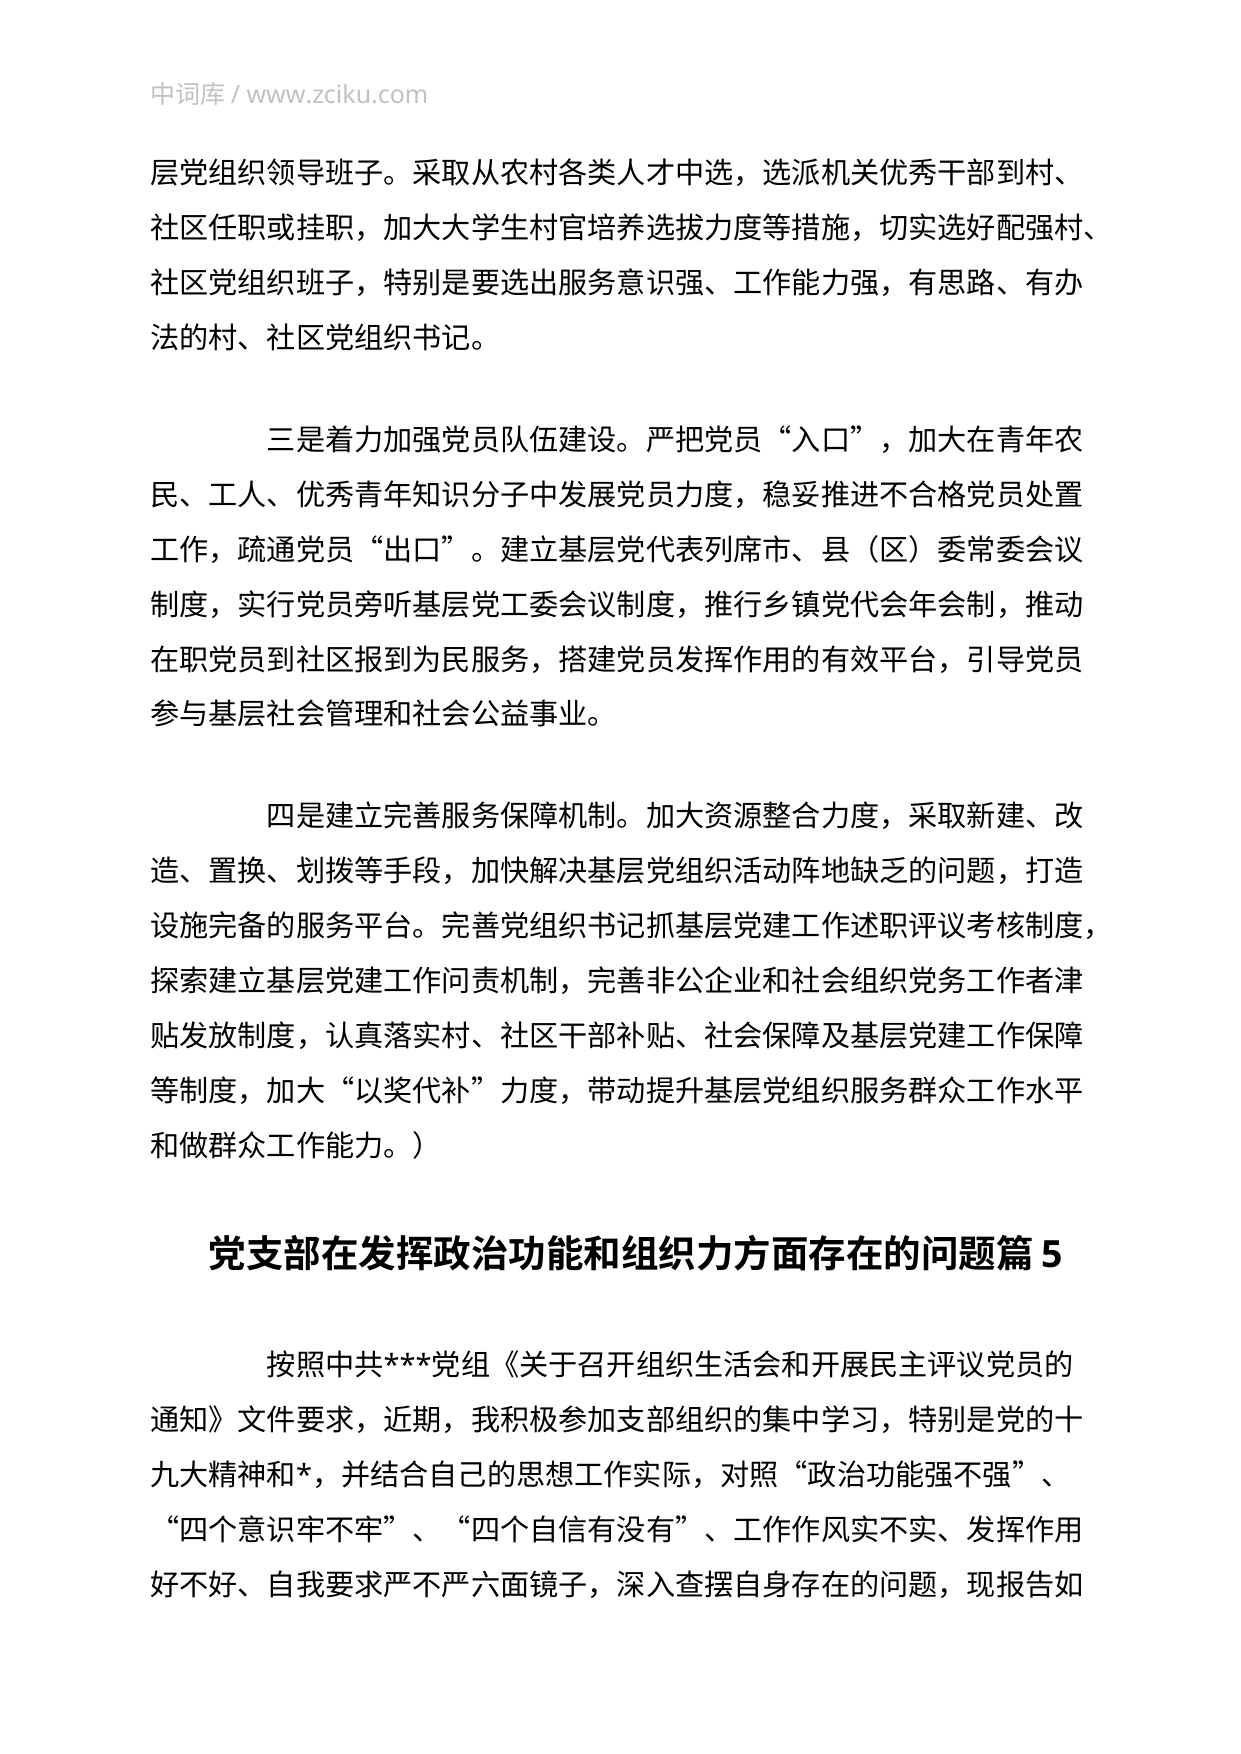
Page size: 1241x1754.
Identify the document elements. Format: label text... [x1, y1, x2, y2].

text 三是着力加强党员队伍建设。严把党员“入口”，加大在青年农民、工人、优秀青年知识分子中发展党员力度，稳妥推进不合格党员处置工作，疏通党员“出口”。建立基层党代表列席市、县（区）委常委会议制度，实行党员旁听基层党工委会议制度，推行乡镇党代会年会制，推动在职党员到社区报到为民服务，搭建党员发挥作用的有效平台，引导党员参与基层社会管理和社会公益事业。 [150, 416, 1090, 733]
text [150, 150, 1090, 357]
text 党支部在发挥政治功能和组织力方面存在的问题篇5 [150, 1224, 1090, 1278]
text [150, 1341, 1090, 1603]
text 四是建立完善服务保障机制。加大资源整合力度，采取新建、改造、置换、划拨等手段，加快解决基层党组织活动阵地缺乏的问题，打造设施完备的服务平台。完善党组织书记抓基层党建工作述职评议考核制度，探索建立基层党建工作问责机制，完善非公企业和社会组织党务工作者津贴发放制度，认真落实村、社区干部补贴、社会保障及基层党建工作保障等制度，加大“以奖代补”力度，带动提升基层党组织服务群众工作水平和做群众工作能力。） [150, 793, 1090, 1164]
